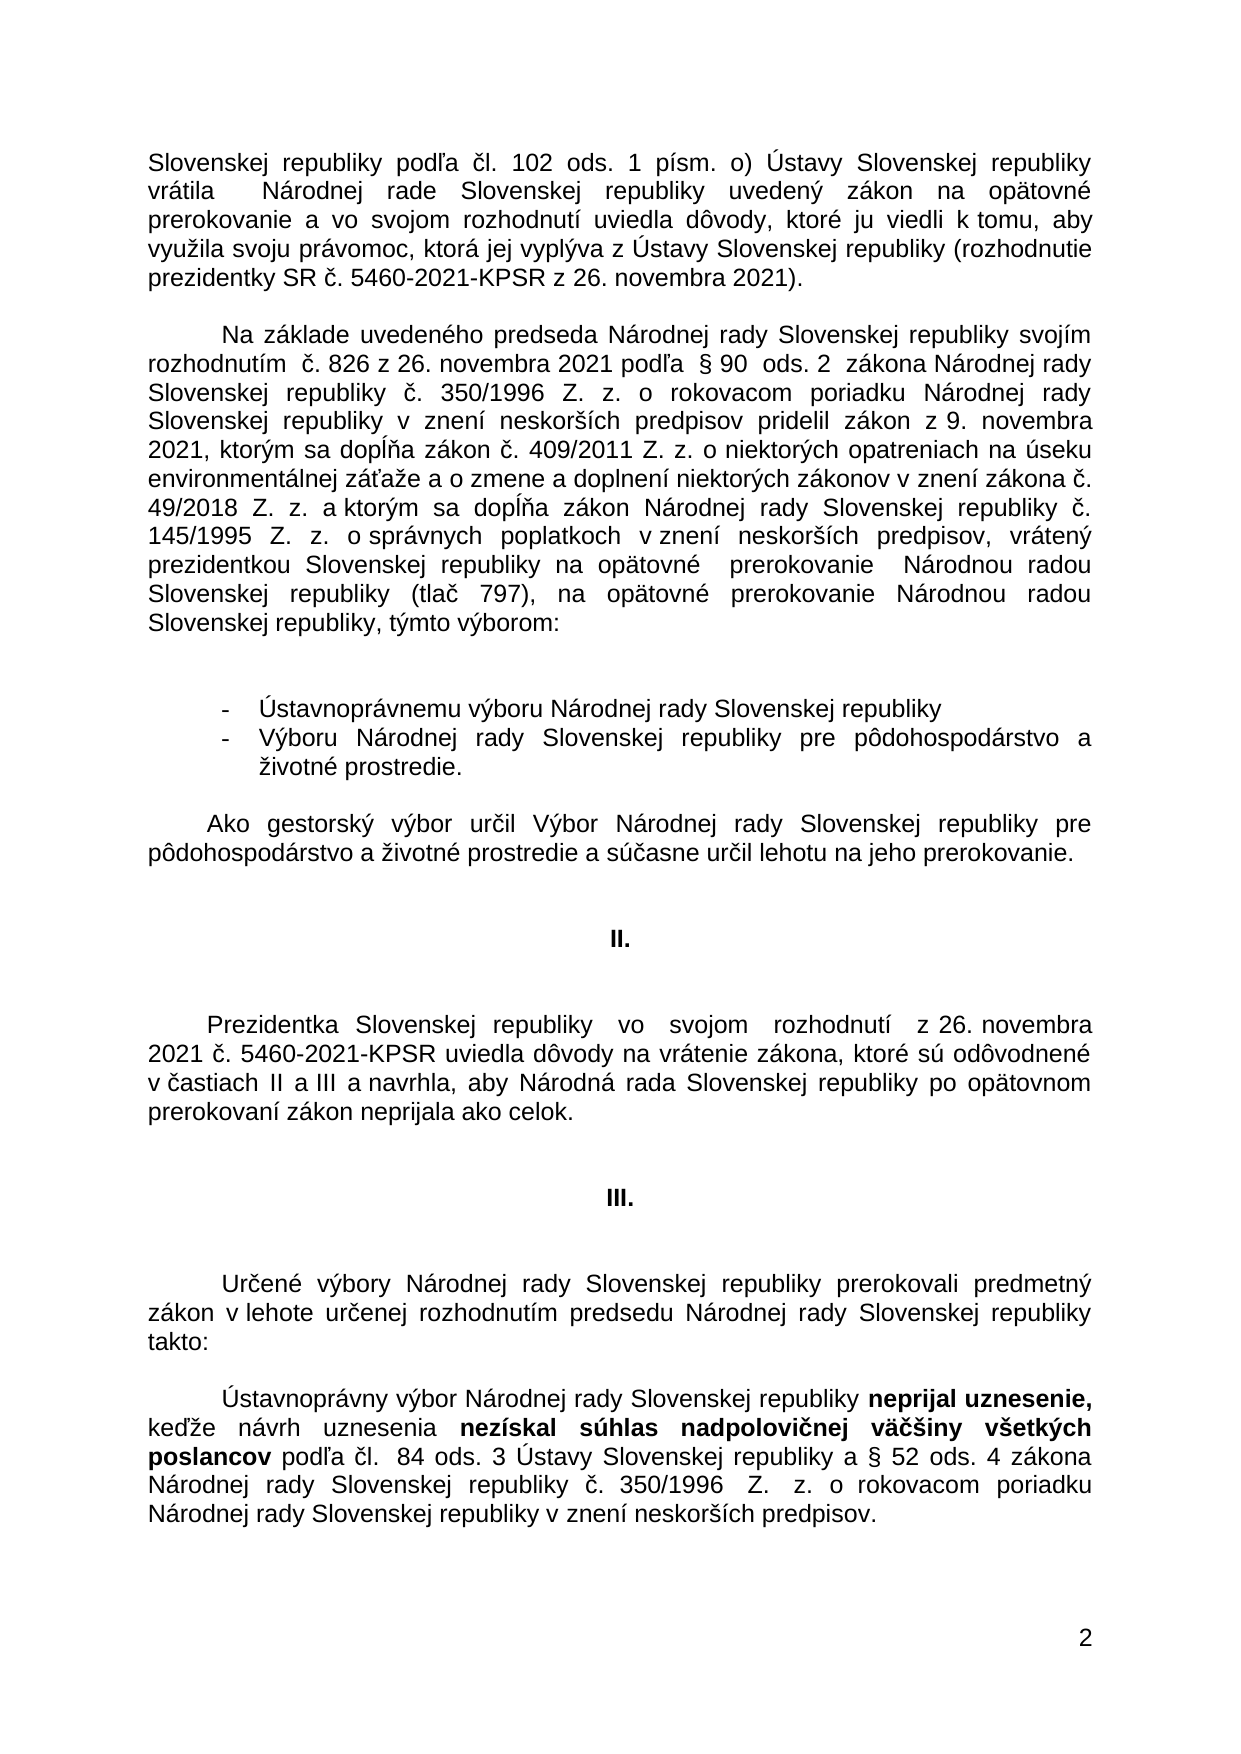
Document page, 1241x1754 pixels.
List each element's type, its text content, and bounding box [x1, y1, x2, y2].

text III. [148, 1183, 1093, 1212]
text Na základe uvedeného predseda Národnej rady Slovenskej republiky svojím rozhodnutím č. 826 z 26. novembra 2021 podľa § 90 ods. 2 zákona Národnej rady Slovenskej republiky č. 350/1996 Z. z. o rokovacom poriadku Národnej rady Slovenskej republiky v znení neskorších predpisov pridelil zákon z 9. novembra 2021, ktorým sa dopĺňa zákon č. 409/2011 Z. z. o niektorých opatreniach na úseku environmentálnej záťaže a o zmene a doplnení niektorých zákonov v znení zákona č. 49/2018 Z. z. a ktorým sa dopĺňa zákon Národnej rady Slovenskej republiky č. 145/1995 Z. z. o správnych poplatkoch v znení neskorších predpisov, vrátený prezidentkou Slovenskej republiky na opätovné prerokovanie Národnou radou Slovenskej republiky (tlač 797), na opätovné prerokovanie Národnou radou Slovenskej republiky, týmto výborom: [148, 320, 1093, 636]
text Určené výbory Národnej rady Slovenskej republiky prerokovali predmetný zákon v lehote určenej rozhodnutím predsedu Národnej rady Slovenskej republiky takto: [148, 1269, 1093, 1355]
list Výboru Národnej rady Slovenskej republiky pre pôdohospodárstvo a životné prostredie. [221, 723, 1093, 780]
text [148, 148, 1093, 291]
text II. [148, 924, 1093, 953]
text Prezidentka Slovenskej republiky vo svojom rozhodnutí z 26. novembra 2021 č. 5460-2021-KPSR uviedla dôvody na vrátenie zákona, ktoré sú odôvodnené v častiach II a III a navrhla, aby Národná rada Slovenskej republiky po opätovnom prerokovaní zákon neprijala ako celok. [148, 1010, 1093, 1125]
text Ako gestorský výbor určil Výbor Národnej rady Slovenskej republiky pre pôdohospodárstvo a životné prostredie a súčasne určil lehotu na jeho prerokovanie. [148, 809, 1093, 867]
list Ústavnoprávnemu výboru Národnej rady Slovenskej republiky [221, 694, 1093, 723]
text Ústavnoprávny výbor Národnej rady Slovenskej republiky neprijal uznesenie, keďže návrh uznesenia nezískal súhlas nadpolovičnej väčšiny všetkých poslancov podľa čl. 84 ods. 3 Ústavy Slovenskej republiky a § 52 ods. 4 zákona Národnej rady Slovenskej republiky č. 350/1996 Z. z. o rokovacom poriadku Národnej rady Slovenskej republiky v znení neskorších predpisov. [148, 1384, 1093, 1528]
